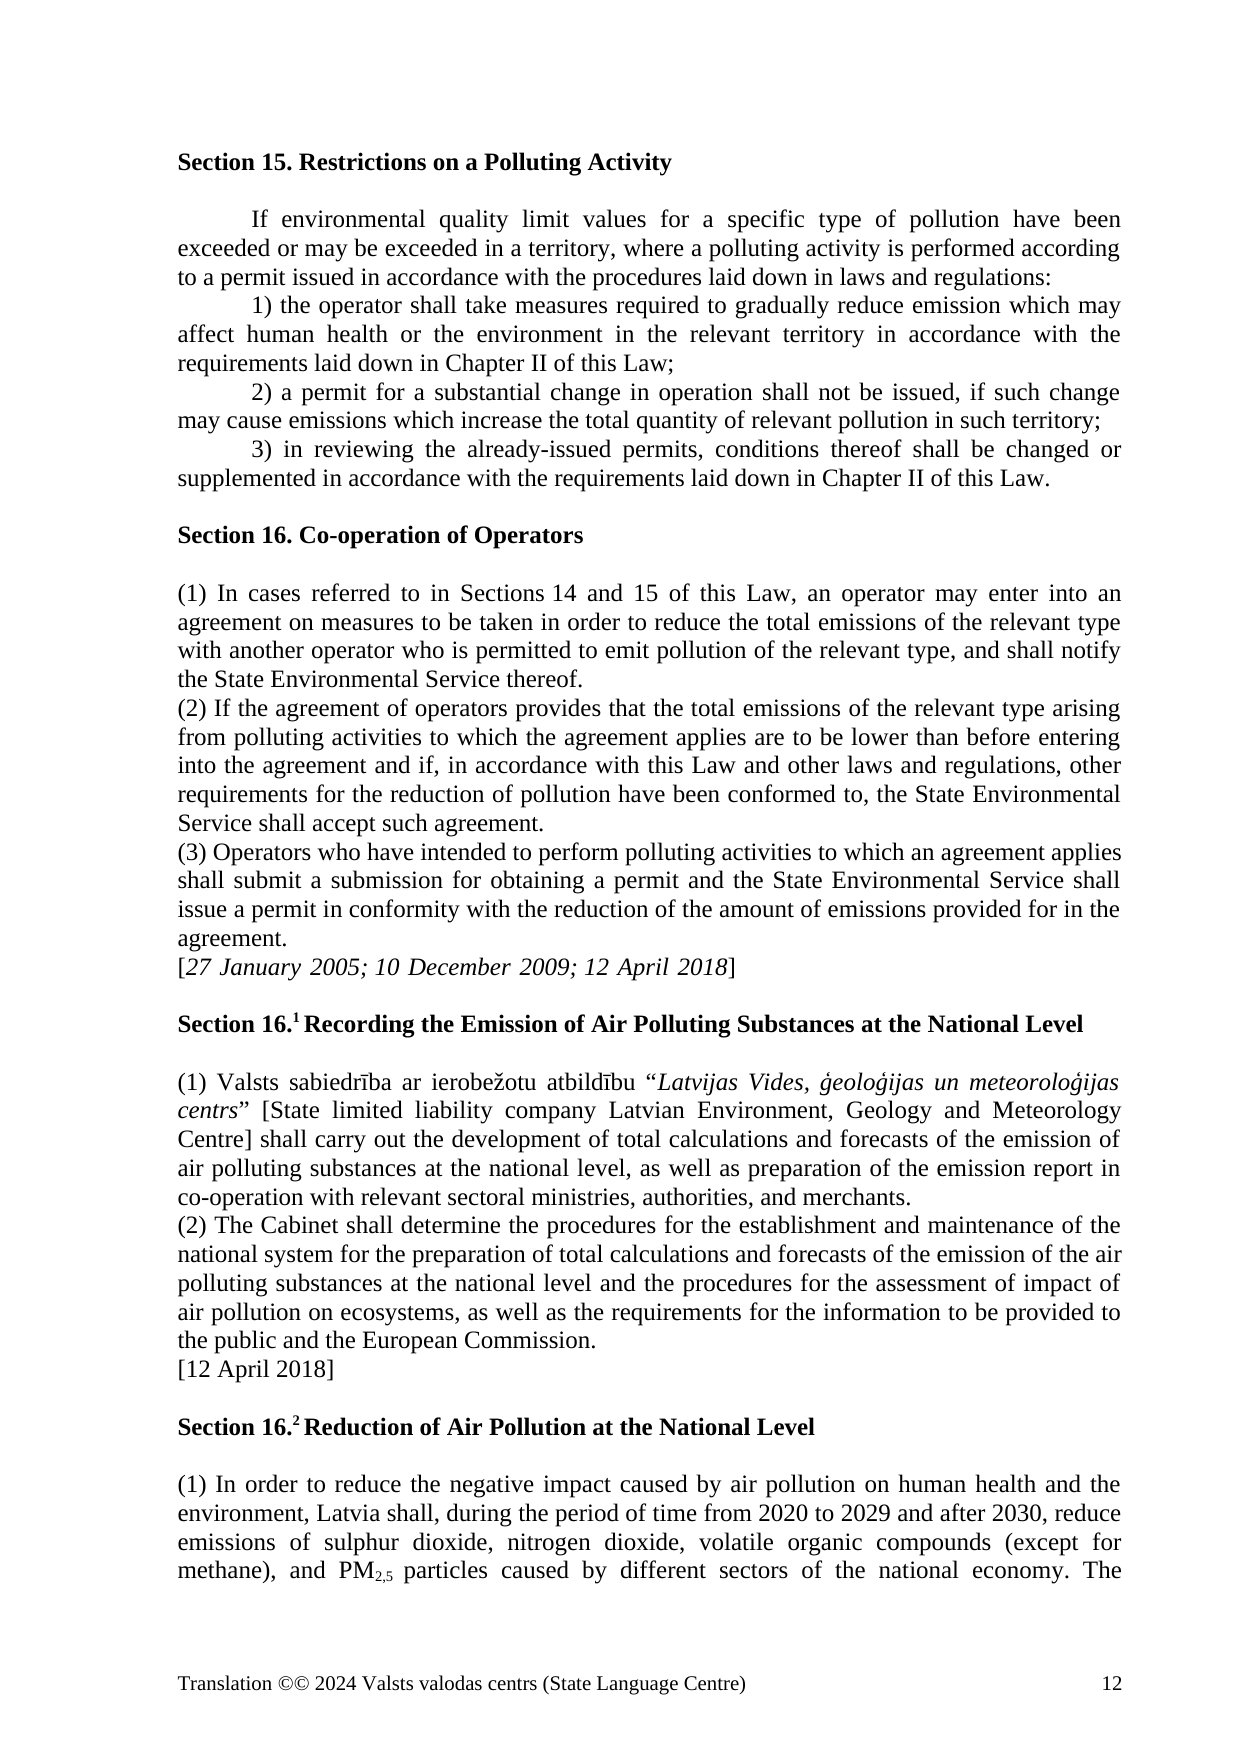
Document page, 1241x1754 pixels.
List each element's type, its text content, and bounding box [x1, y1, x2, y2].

text [27 January 2005; 10 December 2009; 12 April 2018] [177, 952, 1122, 981]
text If environmental quality limit values for a specific type of pollution have been exceeded or may be exceeded in a territory, where a polluting activity is performed according to a permit issued in accordance with the procedures laid down in laws and regulations: [177, 204, 1122, 291]
text Section 16.1 Recording the Emission of Air Polluting Substances at the National Level [177, 1009, 1122, 1038]
text (2) If the agreement of operators provides that the total emissions of the relevant type arising from polluting activities to which the agreement applies are to be lower than before entering into the agreement and if, in accordance with this Law and other laws and regulations, other requirements for the reduction of pollution have been conformed to, the State Environmental Service shall accept such agreement. [177, 693, 1122, 837]
text 2) a permit for a substantial change in operation shall not be issued, if such change may cause emissions which increase the total quantity of relevant pollution in such territory; [177, 377, 1122, 434]
text 3) in reviewing the already-issued permits, conditions thereof shall be changed or supplemented in accordance with the requirements laid down in Chapter II of this Law. [177, 434, 1122, 492]
text (3) Operators who have intended to perform polluting activities to which an agreement applies shall submit a submission for obtaining a permit and the State Environmental Service shall issue a permit in conformity with the reduction of the amount of emissions provided for in the agreement. [177, 837, 1122, 952]
text Section 16. Co-operation of Operators [177, 521, 1122, 549]
text 1) the operator shall take measures required to gradually reduce emission which may affect human health or the environment in the relevant territory in accordance with the requirements laid down in Chapter II of this Law; [177, 291, 1122, 377]
text Section 15. Restrictions on a Polluting Activity [177, 147, 1122, 176]
text (2) The Cabinet shall determine the procedures for the establishment and maintenance of the national system for the preparation of total calculations and forecasts of the emission of the air polluting substances at the national level and the procedures for the assessment of impact of air pollution on ecosystems, as well as the requirements for the information to be provided to the public and the European Commission. [177, 1211, 1122, 1354]
text (1) Valsts sabiedrība ar ierobežotu atbildību “Latvijas Vides, ģeoloģijas un meteoroloģijas centrs” [State limited liability company Latvian Environment, Geology and Meteorology Centre] shall carry out the development of total calculations and forecasts of the emission of air polluting substances at the national level, as well as preparation of the emission report in co-operation with relevant sectoral ministries, authorities, and merchants. [177, 1067, 1122, 1211]
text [177, 1469, 1122, 1584]
text [12 April 2018] [177, 1354, 1122, 1383]
text Section 16.2 Reduction of Air Pollution at the National Level [177, 1412, 1122, 1441]
text (1) In cases referred to in Sections 14 and 15 of this Law, an operator may enter into an agreement on measures to be taken in order to reduce the total emissions of the relevant type with another operator who is permitted to emit pollution of the relevant type, and shall notify the State Environmental Service thereof. [177, 578, 1122, 693]
